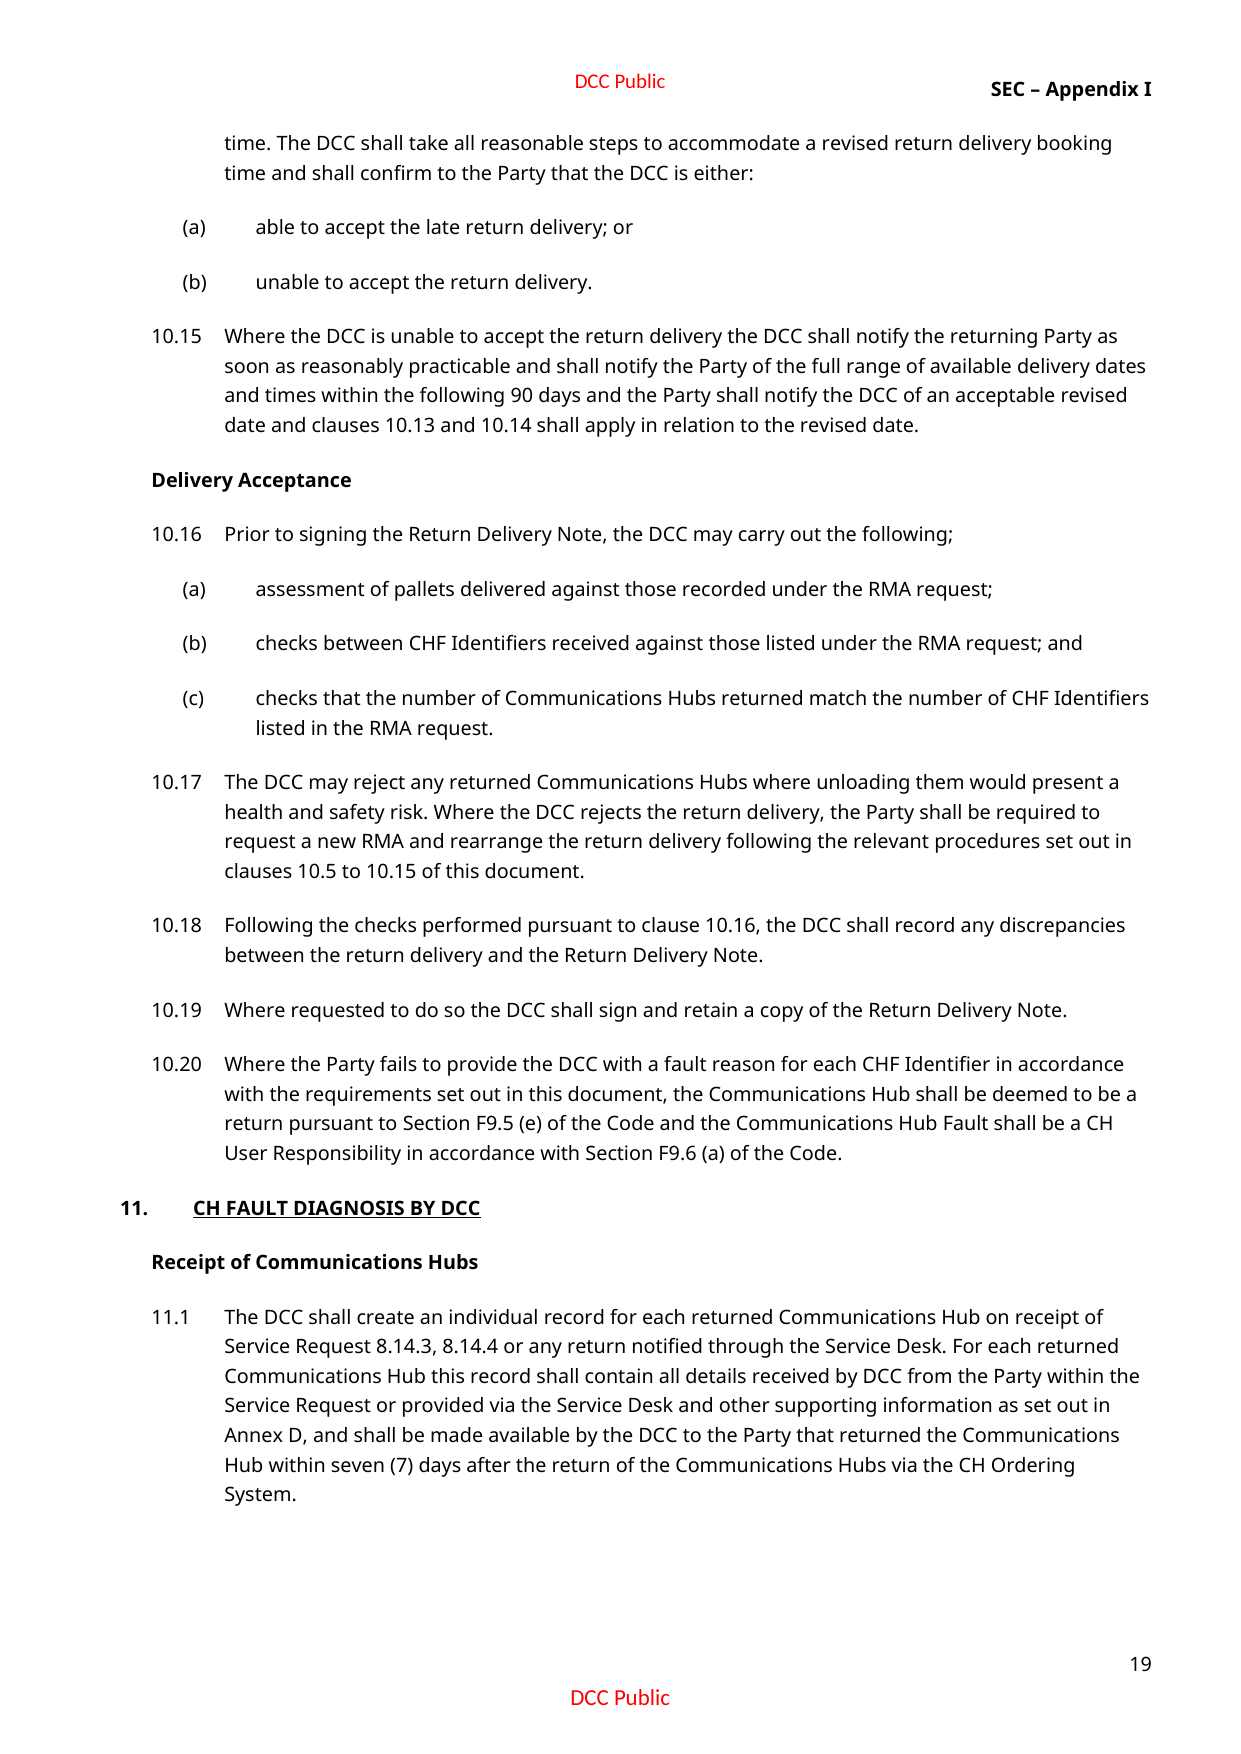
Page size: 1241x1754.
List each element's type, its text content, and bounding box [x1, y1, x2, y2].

list Where the DCC is unable to accept the return delivery the DCC shall notify the returning Party as soon as reasonably practicable and shall notify the Party of the full range of available delivery dates and times within the following 90 days and the Party shall notify the DCC of an acceptable revised date and clauses 10.13 and 10.14 shall apply in relation to the revised date. [151, 322, 1152, 438]
subtitle CH FAULT DIAGNOSIS BY DCC [120, 1194, 1152, 1221]
list assessment of pallets delivered against those recorded under the RMA request; [182, 575, 1152, 602]
list able to accept the late return delivery; or [182, 213, 1152, 240]
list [151, 129, 1152, 186]
list Prior to signing the Return Delivery Note, the DCC may carry out the following; [151, 520, 1152, 547]
list Where requested to do so the DCC shall sign and retain a copy of the Return Delivery Note. [151, 996, 1152, 1023]
subtitle Delivery Acceptance [151, 466, 1152, 493]
list checks between CHF Identifiers received against those listed under the RMA request; and [182, 629, 1152, 657]
list The DCC may reject any returned Communications Hubs where unloading them would present a health and safety risk. Where the DCC rejects the return delivery, the Party shall be required to request a new RMA and rearrange the return delivery following the relevant procedures set out in clauses 10.5 to 10.15 of this document. [151, 768, 1152, 884]
list checks that the number of Communications Hubs returned match the number of CHF Identifiers listed in the RMA request. [182, 684, 1152, 741]
list Following the checks performed pursuant to clause 10.16, the DCC shall record any discrepancies between the return delivery and the Return Delivery Note. [151, 912, 1152, 968]
list The DCC shall create an individual record for each returned Communications Hub on receipt of Service Request 8.14.3, 8.14.4 or any return notified through the Service Desk. For each returned Communications Hub this record shall contain all details received by DCC from the Party within the Service Request or provided via the Service Desk and other supporting information as set out in Annex D, and shall be made available by the DCC to the Party that returned the Communications Hub within seven (7) days after the return of the Communications Hubs via the CH Ordering System. [151, 1303, 1152, 1507]
list Where the Party fails to provide the DCC with a fault reason for each CHF Identifier in accordance with the requirements set out in this document, the Communications Hub shall be deemed to be a return pursuant to Section F9.5 (e) of the Code and the Communications Hub Fault shall be a CH User Responsibility in accordance with Section F9.6 (a) of the Code. [151, 1050, 1152, 1166]
list unable to accept the return delivery. [182, 268, 1152, 295]
subtitle Receipt of Communications Hubs [151, 1248, 1152, 1275]
